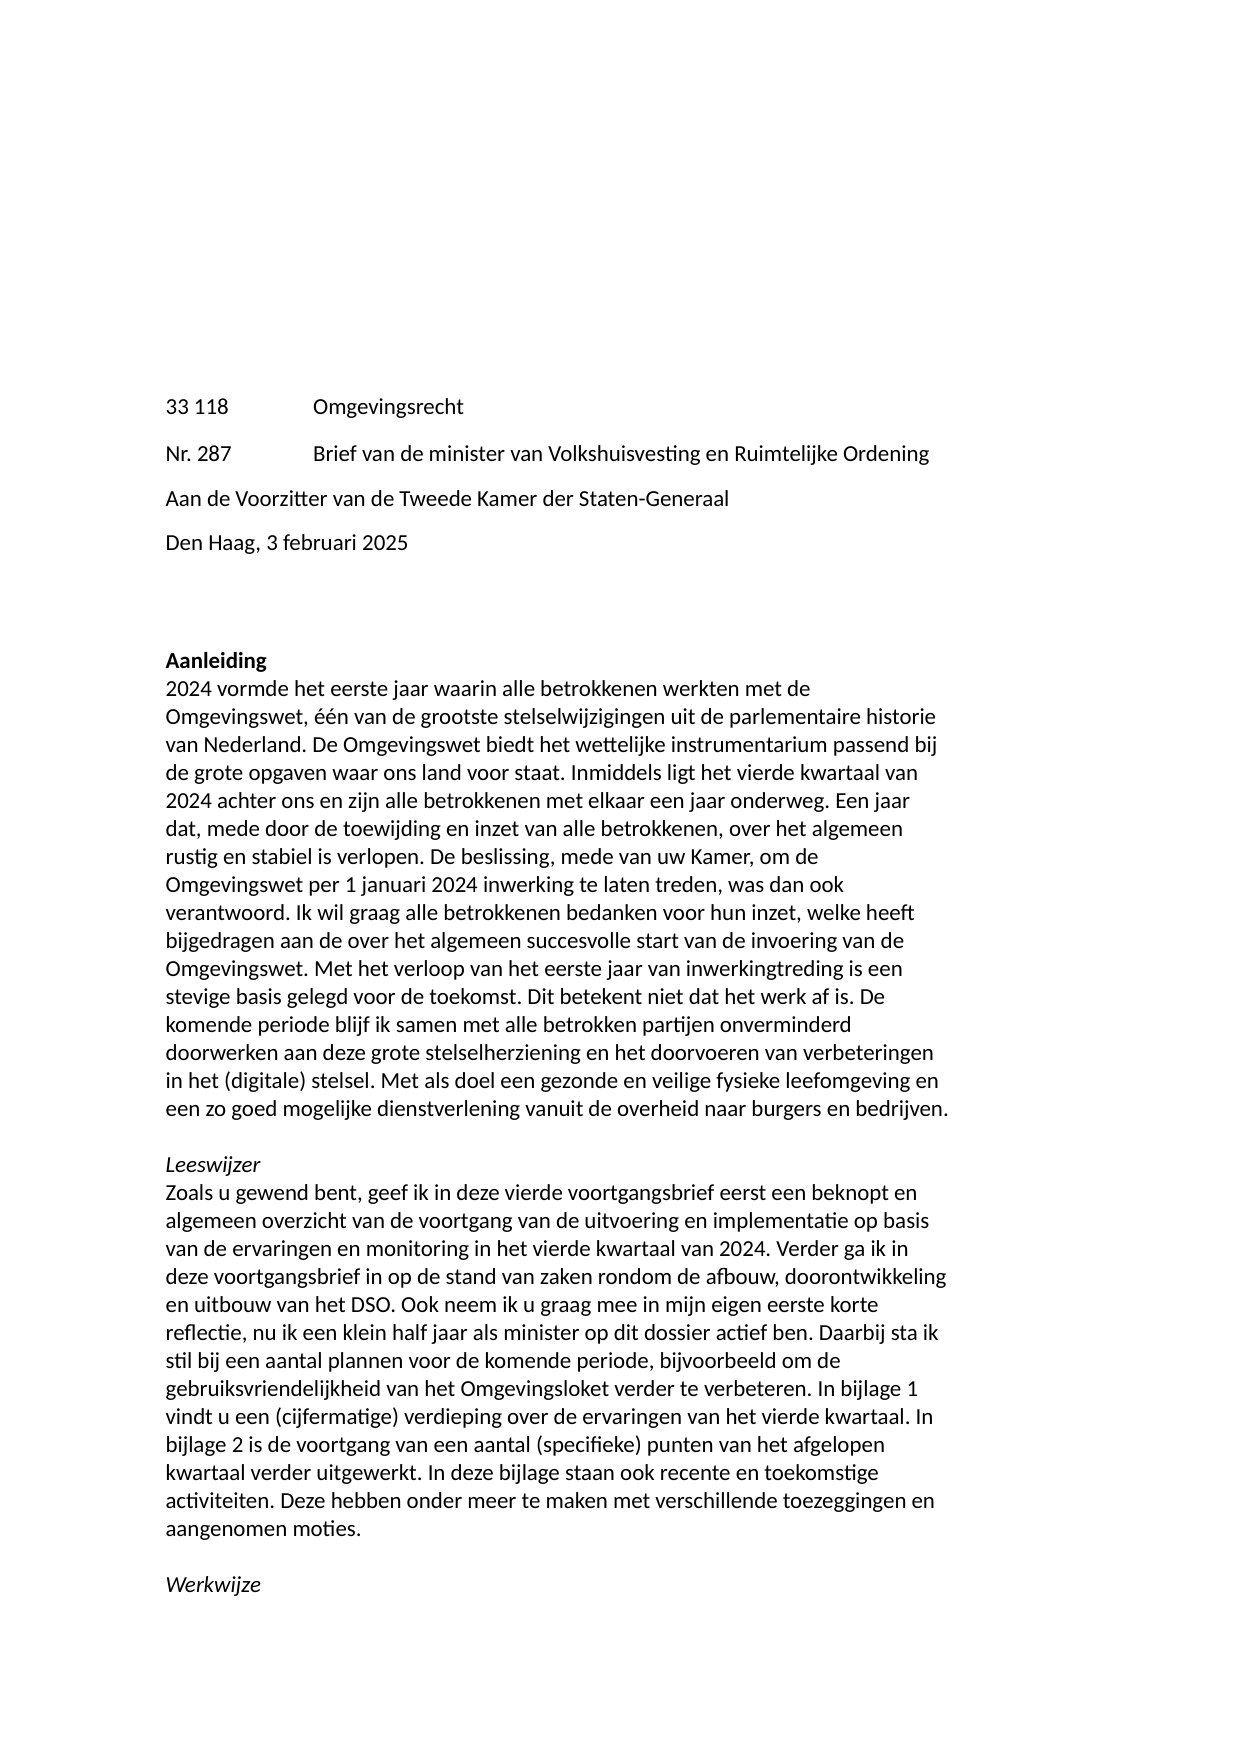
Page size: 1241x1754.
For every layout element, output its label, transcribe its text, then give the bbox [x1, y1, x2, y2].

text 33 118 Omgevingsrecht [165, 392, 951, 420]
text Den Haag, 3 februari 2025 [165, 528, 951, 556]
text Aan de Voorzitter van de Tweede Kamer der Staten-Generaal [165, 484, 951, 512]
text Zoals u gewend bent, geef ik in deze vierde voortgangsbrief eerst een beknopt en algemeen overzicht van de voortgang van de uitvoering en implementatie op basis van de ervaringen en monitoring in het vierde kwartaal van 2024. Verder ga ik in deze voortgangsbrief in op de stand van zaken rondom de afbouw, doorontwikkeling en uitbouw van het DSO. Ook neem ik u graag mee in mijn eigen eerste korte reflectie, nu ik een klein half jaar als minister op dit dossier actief ben. Daarbij sta ik stil bij een aantal plannen voor de komende periode, bijvoorbeeld om de gebruiksvriendelijkheid van het Omgevingsloket verder te verbeteren. In bijlage 1 vindt u een (cijfermatige) verdieping over de ervaringen van het vierde kwartaal. In bijlage 2 is de voortgang van een aantal (specifieke) punten van het afgelopen kwartaal verder uitgewerkt. In deze bijlage staan ook recente en toekomstige activiteiten. Deze hebben onder meer te maken met verschillende toezeggingen en aangenomen moties. [165, 1178, 951, 1542]
text 2024 vormde het eerste jaar waarin alle betrokkenen werkten met de Omgevingswet, één van de grootste stelselwijzigingen uit de parlementaire historie van Nederland. De Omgevingswet biedt het wettelijke instrumentarium passend bij de grote opgaven waar ons land voor staat. Inmiddels ligt het vierde kwartaal van 2024 achter ons en zijn alle betrokkenen met elkaar een jaar onderweg. Een jaar dat, mede door de toewijding en inzet van alle betrokkenen, over het algemeen rustig en stabiel is verlopen. De beslissing, mede van uw Kamer, om de Omgevingswet per 1 januari 2024 inwerking te laten treden, was dan ook verantwoord. Ik wil graag alle betrokkenen bedanken voor hun inzet, welke heeft bijgedragen aan de over het algemeen succesvolle start van de invoering van de Omgevingswet. Met het verloop van het eerste jaar van inwerkingtreding is een stevige basis gelegd voor de toekomst. Dit betekent niet dat het werk af is. De komende periode blijf ik samen met alle betrokken partijen onverminderd doorwerken aan deze grote stelselherziening en het doorvoeren van verbeteringen in het (digitale) stelsel. Met als doel een gezonde en veilige fysieke leefomgeving en een zo goed mogelijke dienstverlening vanuit de overheid naar burgers en bedrijven. [165, 674, 951, 1122]
text Leeswijzer [165, 1150, 951, 1178]
text Aanleiding [165, 646, 951, 674]
text Nr. 287 Brief van de minister van Volkshuisvesting en Ruimtelijke Ordening [165, 439, 951, 467]
text Werkwijze [165, 1570, 951, 1598]
